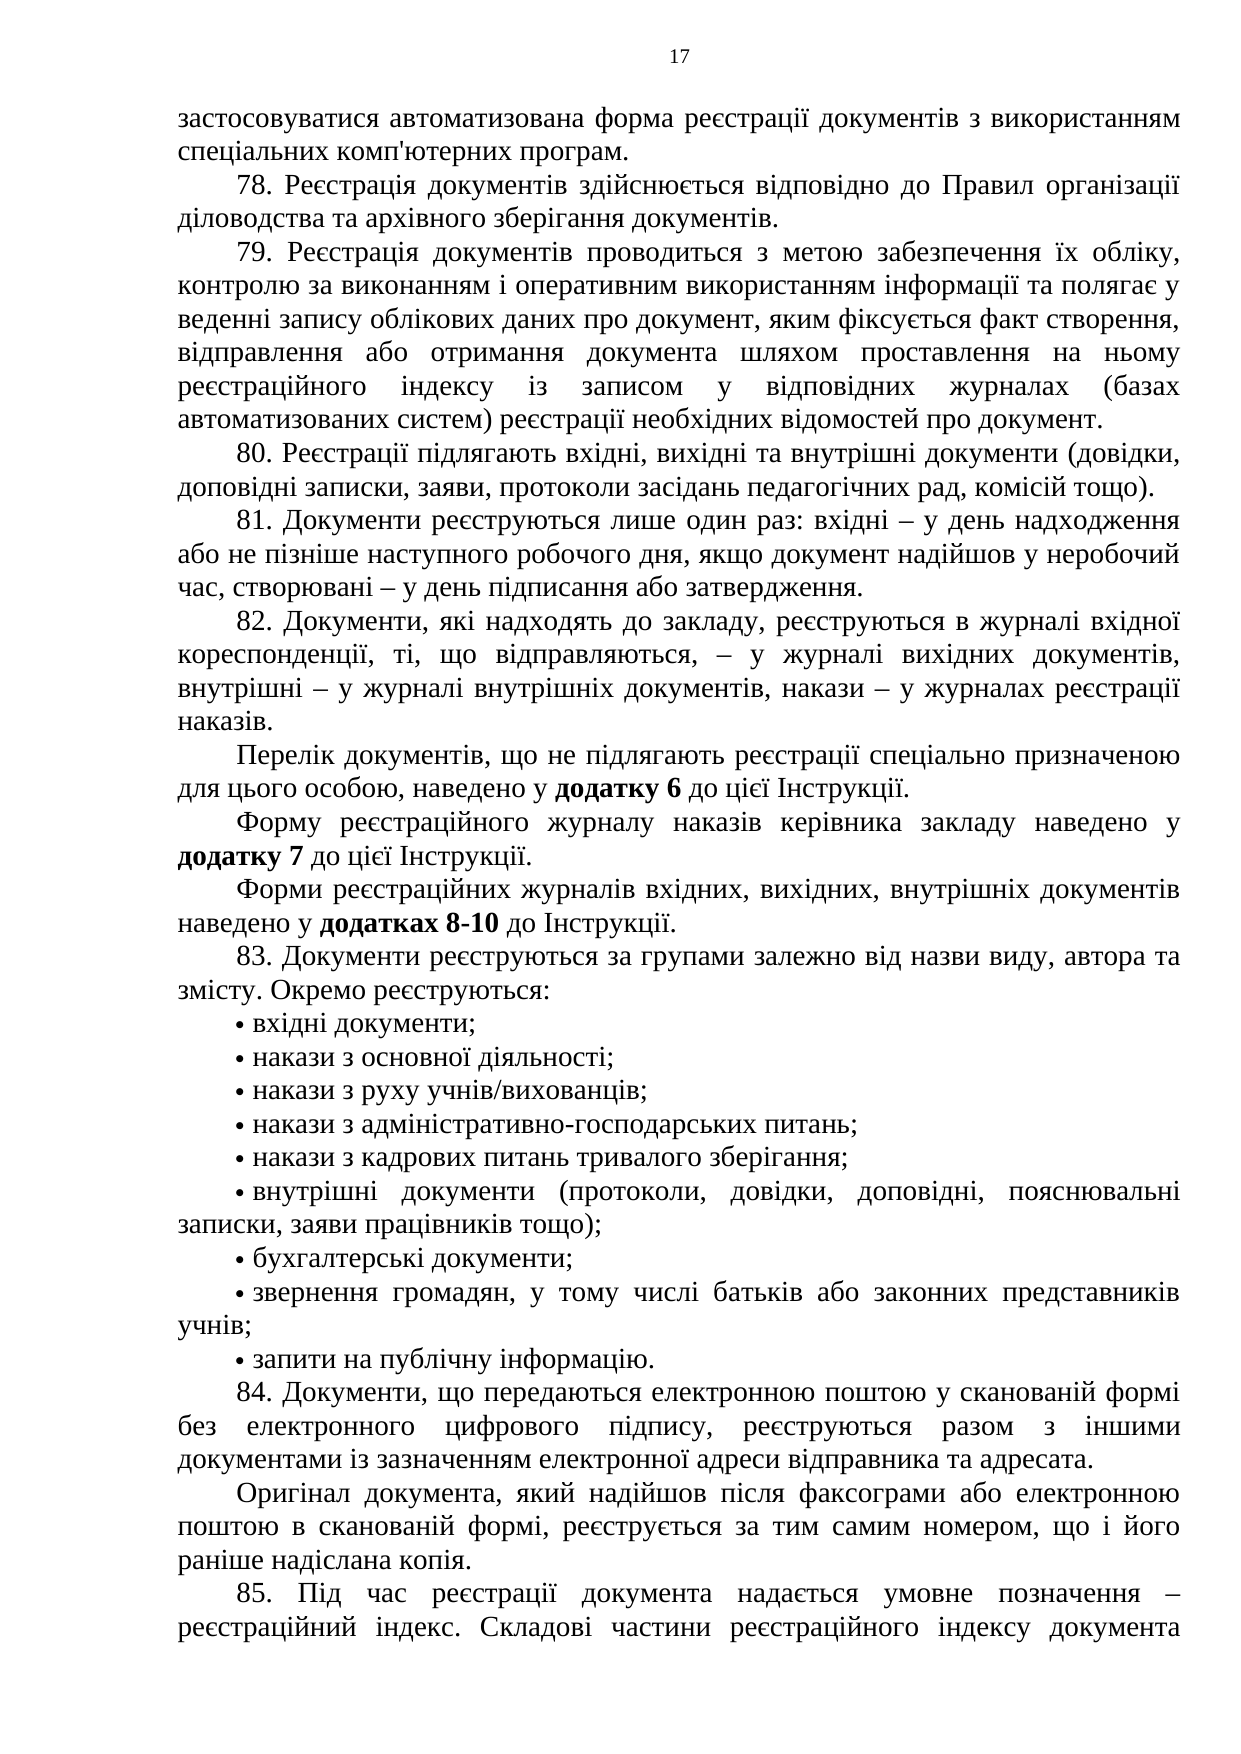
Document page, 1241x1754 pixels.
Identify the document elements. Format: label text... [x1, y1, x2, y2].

list накази з кадрових питань тривалого зберігання; [177, 1139, 1181, 1173]
text 80. Реєстрації підлягають вхідні, вихідні та внутрішні документи (довідки, доповідні записки, заяви, протоколи засідань педагогічних рад, комісій тощо). [177, 435, 1181, 502]
text 84. Документи, що передаються електронною поштою у сканованій формі без електронного цифрового підпису, реєструються разом з іншими документами із зазначенням електронної адреси відправника та адресата. [177, 1374, 1181, 1475]
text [177, 100, 1181, 167]
text Форми реєстраційних журналів вхідних, вихідних, внутрішніх документів наведено у додатках 8-10 до Інструкції. [177, 871, 1181, 938]
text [177, 1576, 1181, 1643]
text 82. Документи, які надходять до закладу, реєструються в журналі вхідної кореспонденції, ті, що відправляються, – у журналі вихідних документів, внутрішні – у журналі внутрішніх документів, накази – у журналах реєстрації наказів. [177, 603, 1181, 737]
text Оригінал документа, який надійшов після факсограми або електронною поштою в сканованій формі, реєструється за тим самим номером, що і його раніше надіслана копія. [177, 1475, 1181, 1576]
list запити на публічну інформацію. [177, 1341, 1181, 1374]
list бухгалтерські документи; [177, 1240, 1181, 1274]
list вхідні документи; [177, 1005, 1181, 1039]
list внутрішні документи (протоколи, довідки, доповідні, пояснювальні записки, заяви працівників тощо); [177, 1173, 1181, 1240]
text 81. Документи реєструються лише один раз: вхідні – у день надходження або не пізніше наступного робочого дня, якщо документ надійшов у неробочий час, створювані – у день підписання або затвердження. [177, 502, 1181, 603]
list накази з руху учнів/вихованців; [177, 1072, 1181, 1106]
text Форму реєстраційного журналу наказів керівника закладу наведено у додатку 7 до цієї Інструкції. [177, 804, 1181, 871]
list звернення громадян, у тому числі батьків або законних представників учнів; [177, 1274, 1181, 1341]
text Перелік документів, що не підлягають реєстрації спеціально призначеною для цього особою, наведено у додатку 6 до цієї Інструкції. [177, 737, 1181, 804]
list накази з основної діяльності; [177, 1039, 1181, 1072]
list накази з адміністративно-господарських питань; [177, 1106, 1181, 1139]
text 78. Реєстрація документів здійснюється відповідно до Правил організації діловодства та архівного зберігання документів. [177, 167, 1181, 234]
text 79. Реєстрація документів проводиться з метою забезпечення їх обліку, контролю за виконанням і оперативним використанням інформації та полягає у веденні запису облікових даних про документ, яким фіксується факт створення, відправлення або отримання документа шляхом проставлення на ньому реєстраційного індексу із записом у відповідних журналах (базах автоматизованих систем) реєстрації необхідних відомостей про документ. [177, 234, 1181, 435]
text 83. Документи реєструються за групами залежно від назви виду, автора та змісту. Окремо реєструються: [177, 938, 1181, 1005]
